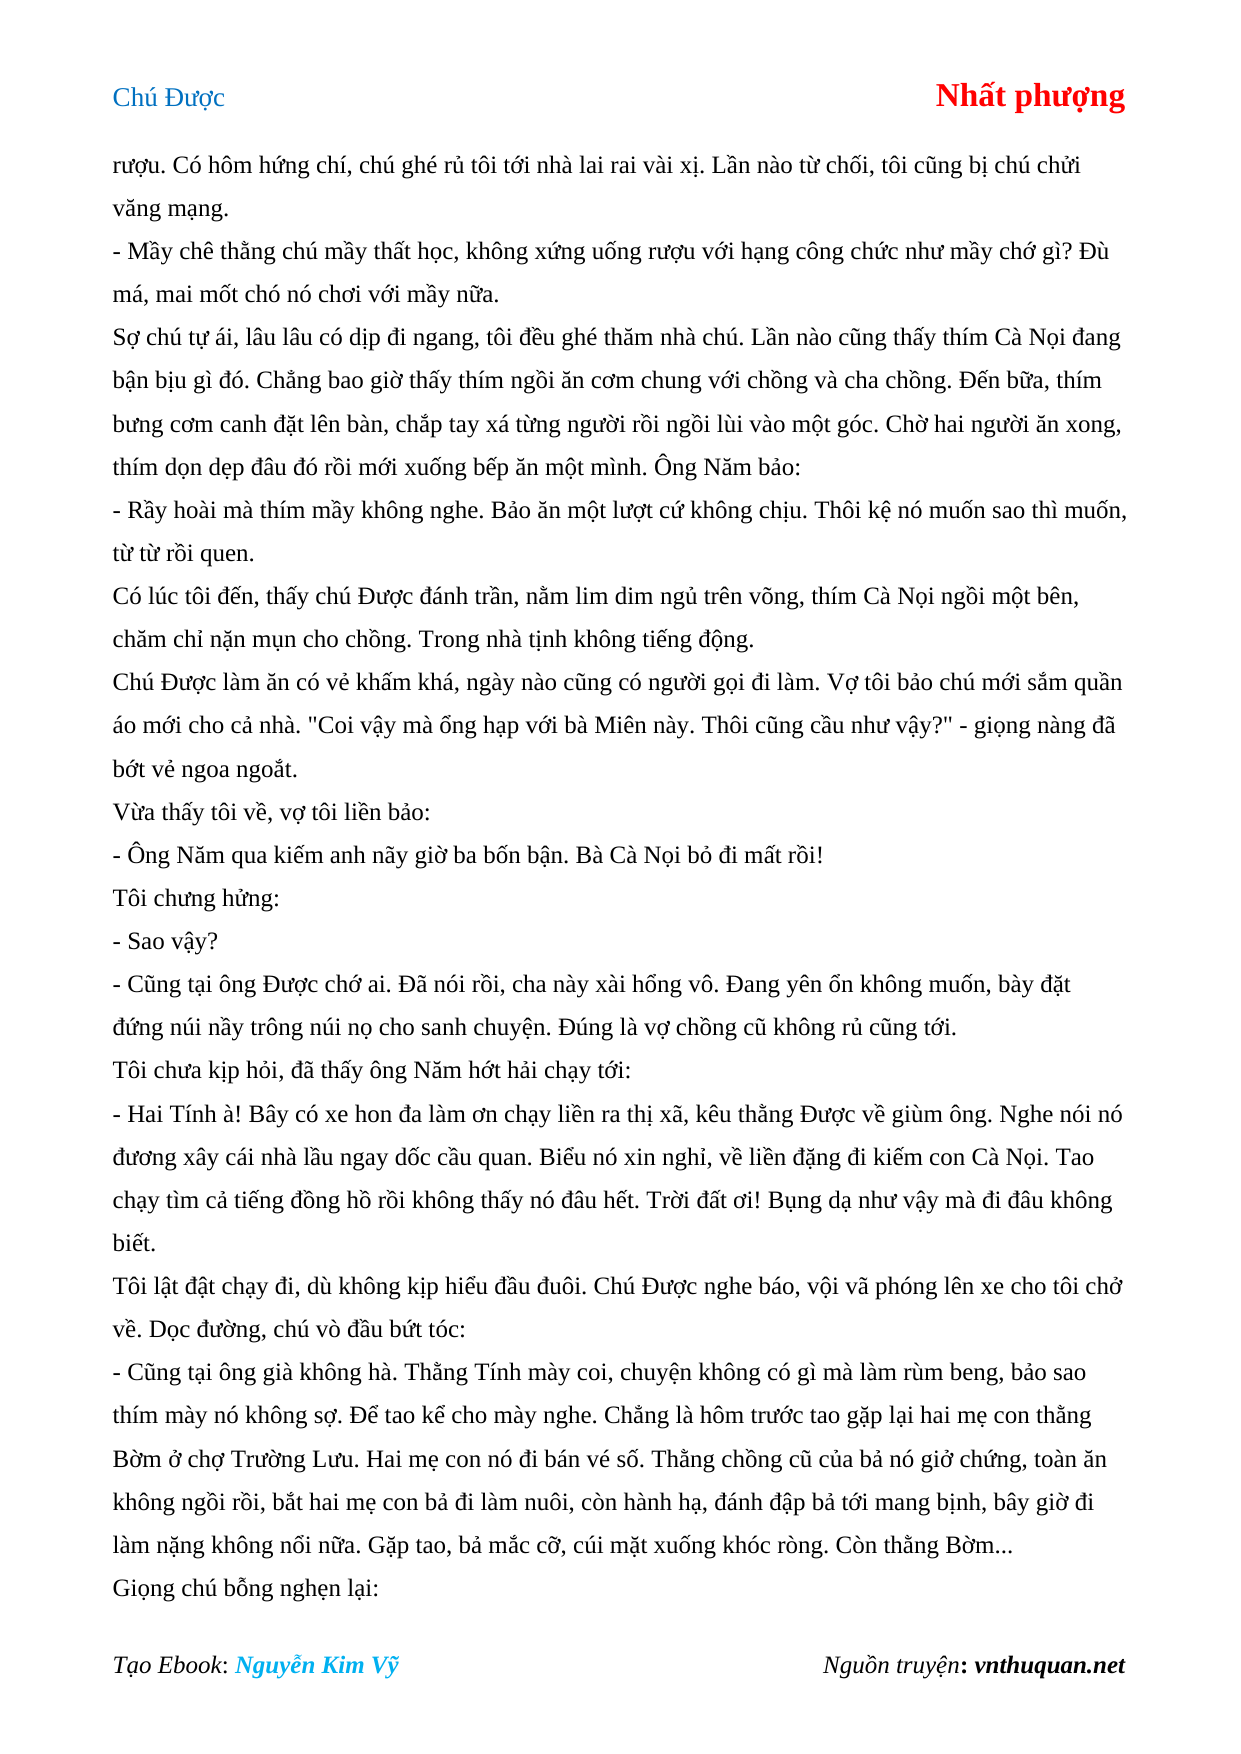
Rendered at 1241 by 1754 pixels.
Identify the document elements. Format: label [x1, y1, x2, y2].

text [112, 150, 1128, 1602]
